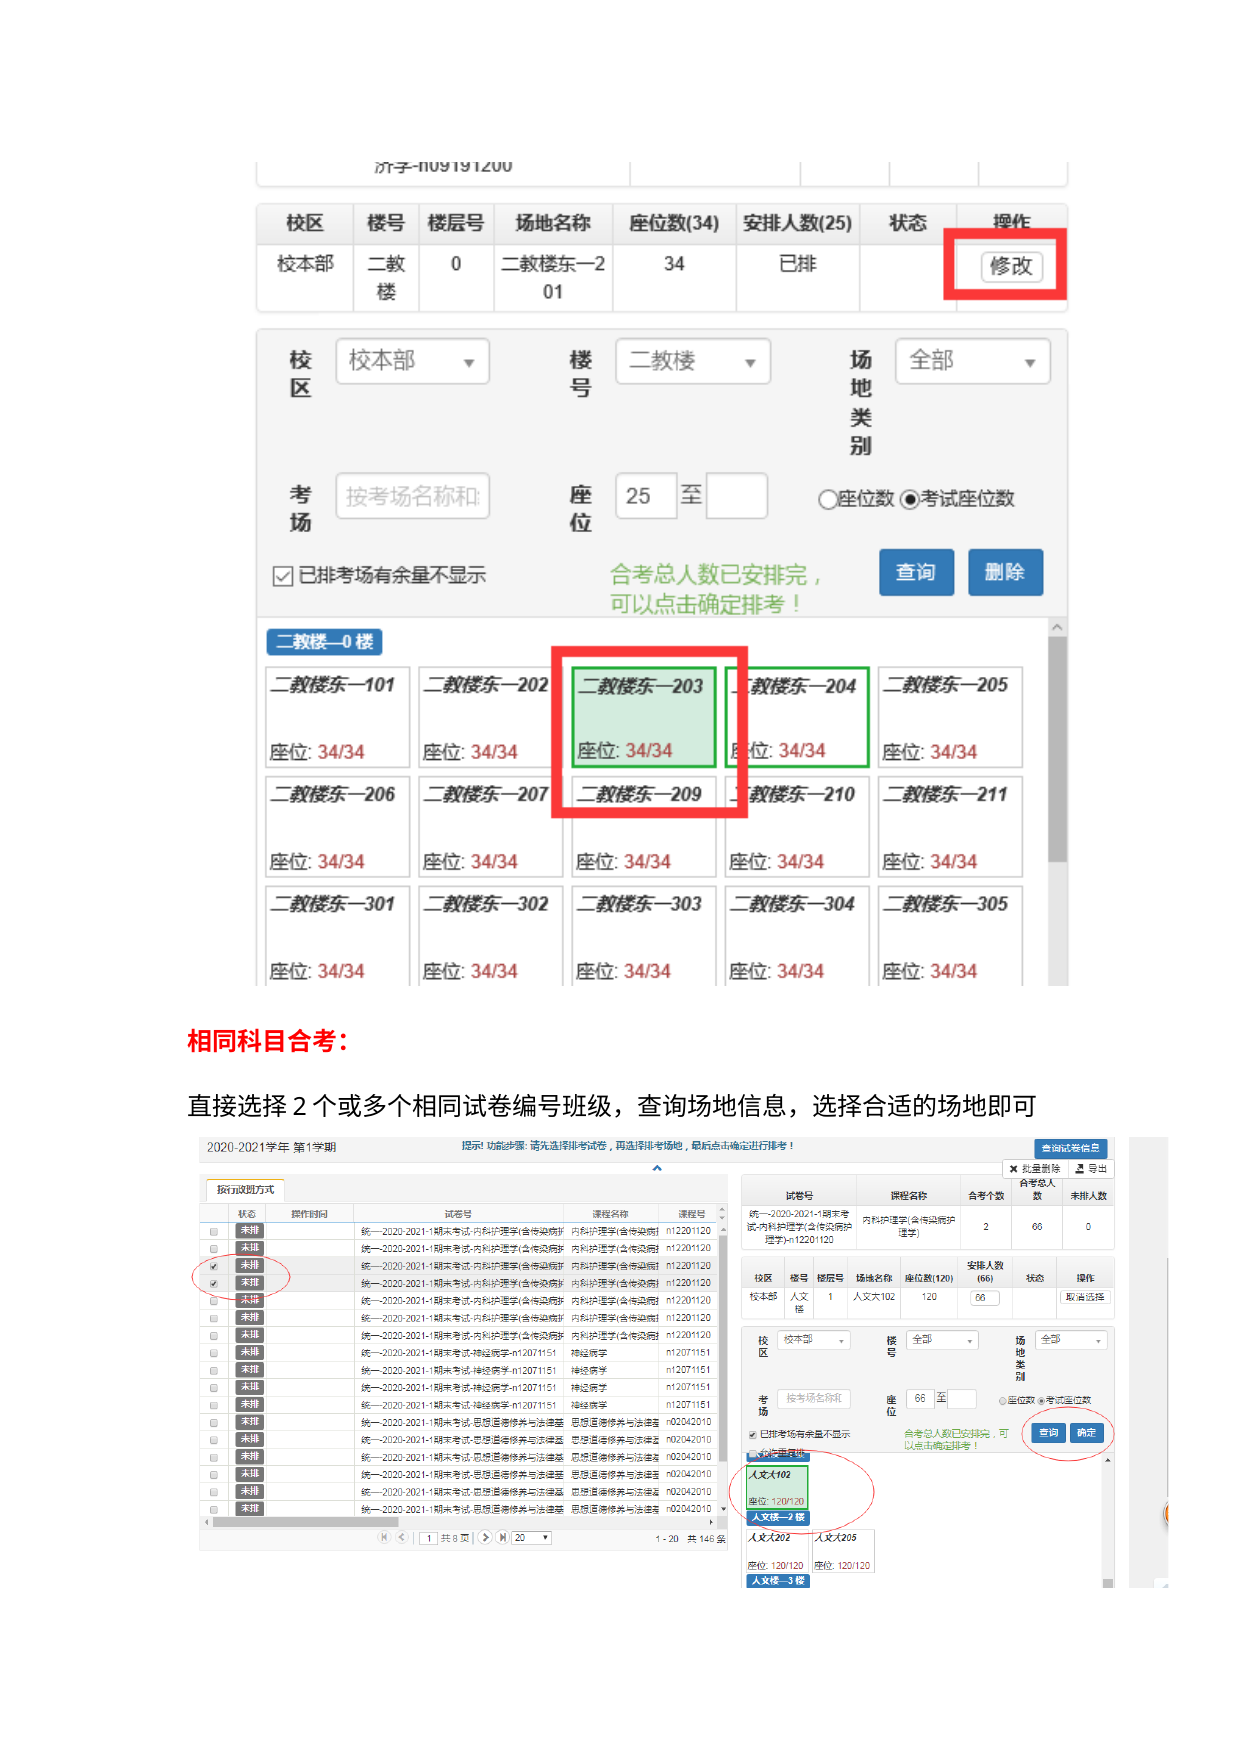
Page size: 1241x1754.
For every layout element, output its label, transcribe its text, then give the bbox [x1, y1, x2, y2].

text 直接选择2个或多个相同试卷编号班级，查询场地信息，选择合适的场地即可 [187, 1072, 1053, 1137]
picture [231, 162, 1075, 986]
text 相同科目合考： [187, 1007, 1053, 1072]
picture [187, 1137, 1169, 1588]
